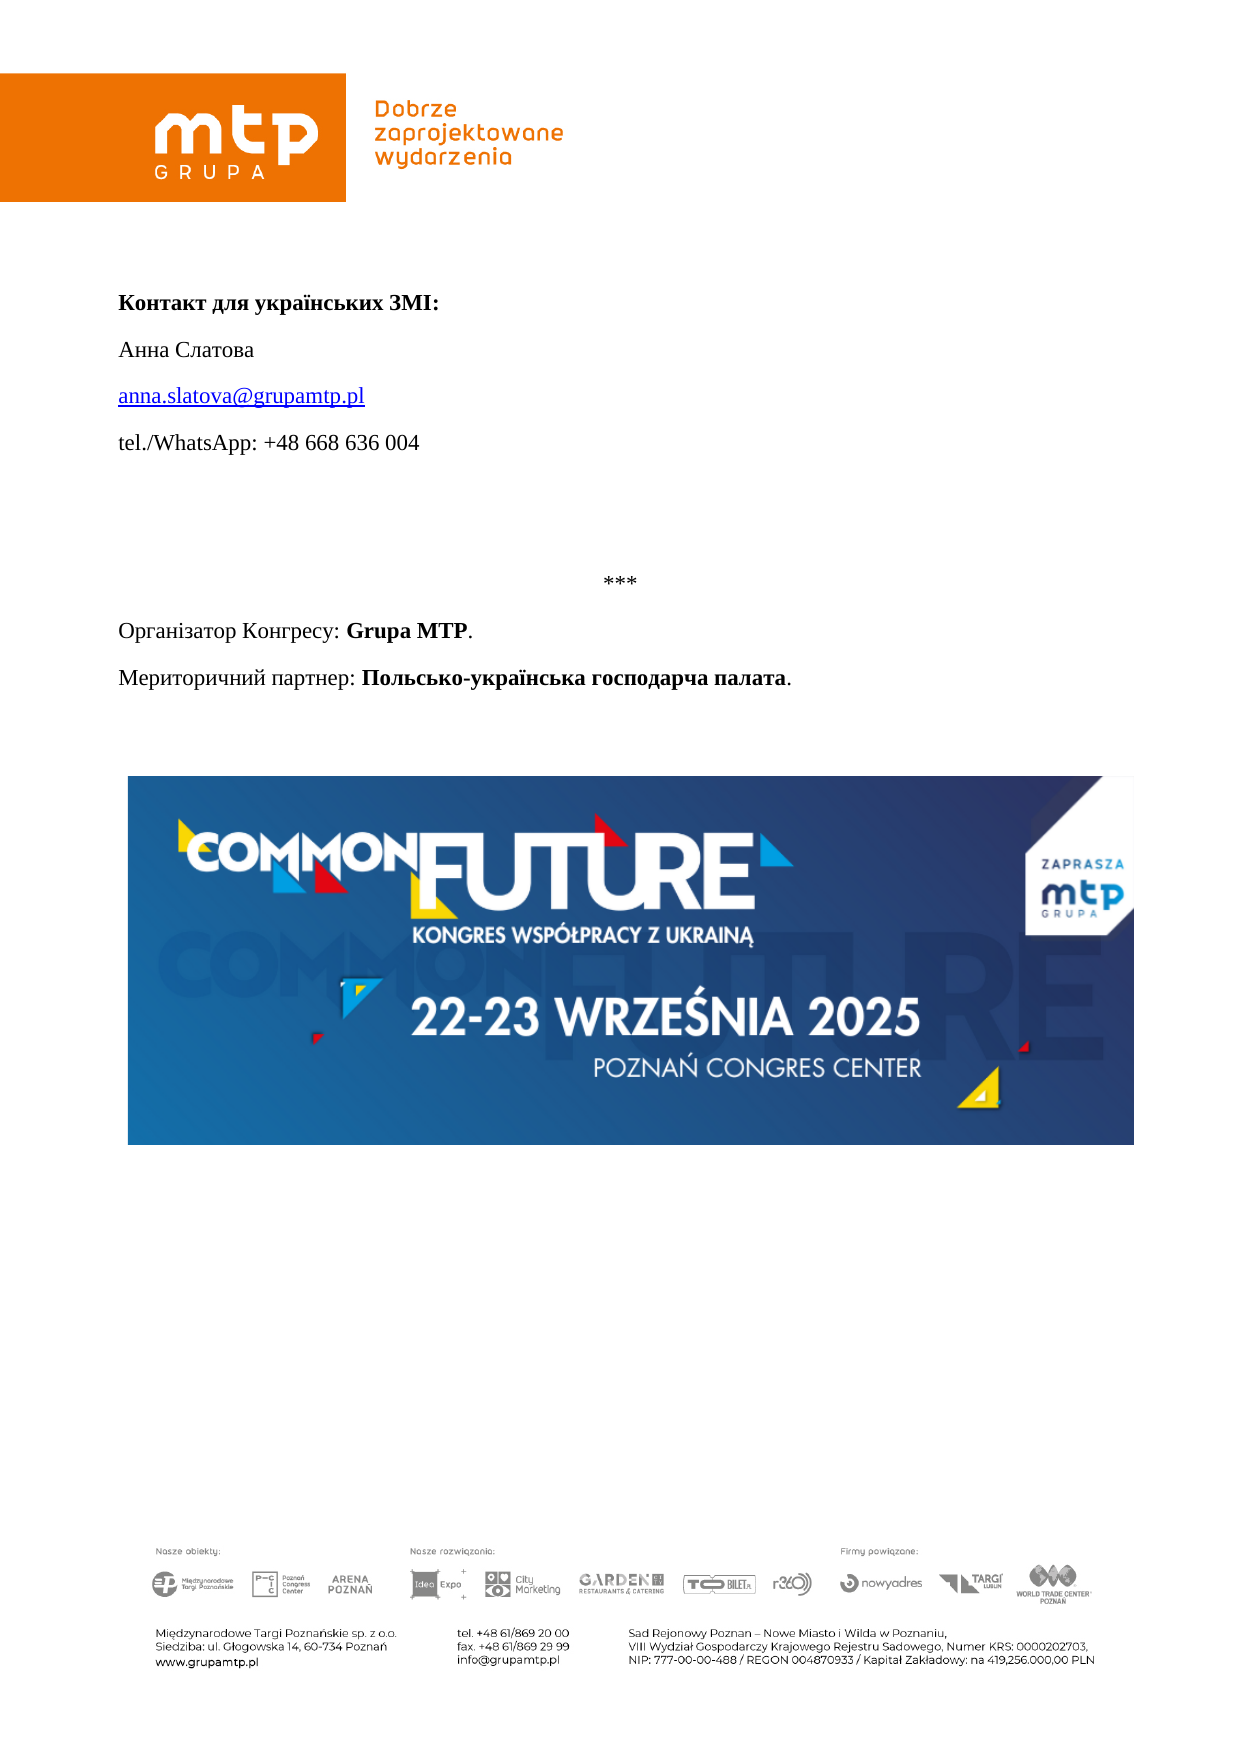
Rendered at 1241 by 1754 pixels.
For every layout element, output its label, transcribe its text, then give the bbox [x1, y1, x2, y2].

text tel./WhatsApp: +48 668 636 004 [118, 429, 1122, 456]
text Мериторичний партнер: Польсько-українська господарча палата. [118, 664, 1122, 690]
text Контакт для українських ЗМІ: [118, 289, 1122, 315]
picture [0, 0, 1237, 1750]
text *** [118, 570, 1122, 596]
text Організатор Конгресу: Grupa MTP. [118, 617, 1122, 643]
text anna.slatova@grupamtp.pl [118, 383, 1122, 409]
text Анна Слатова [118, 336, 1122, 362]
